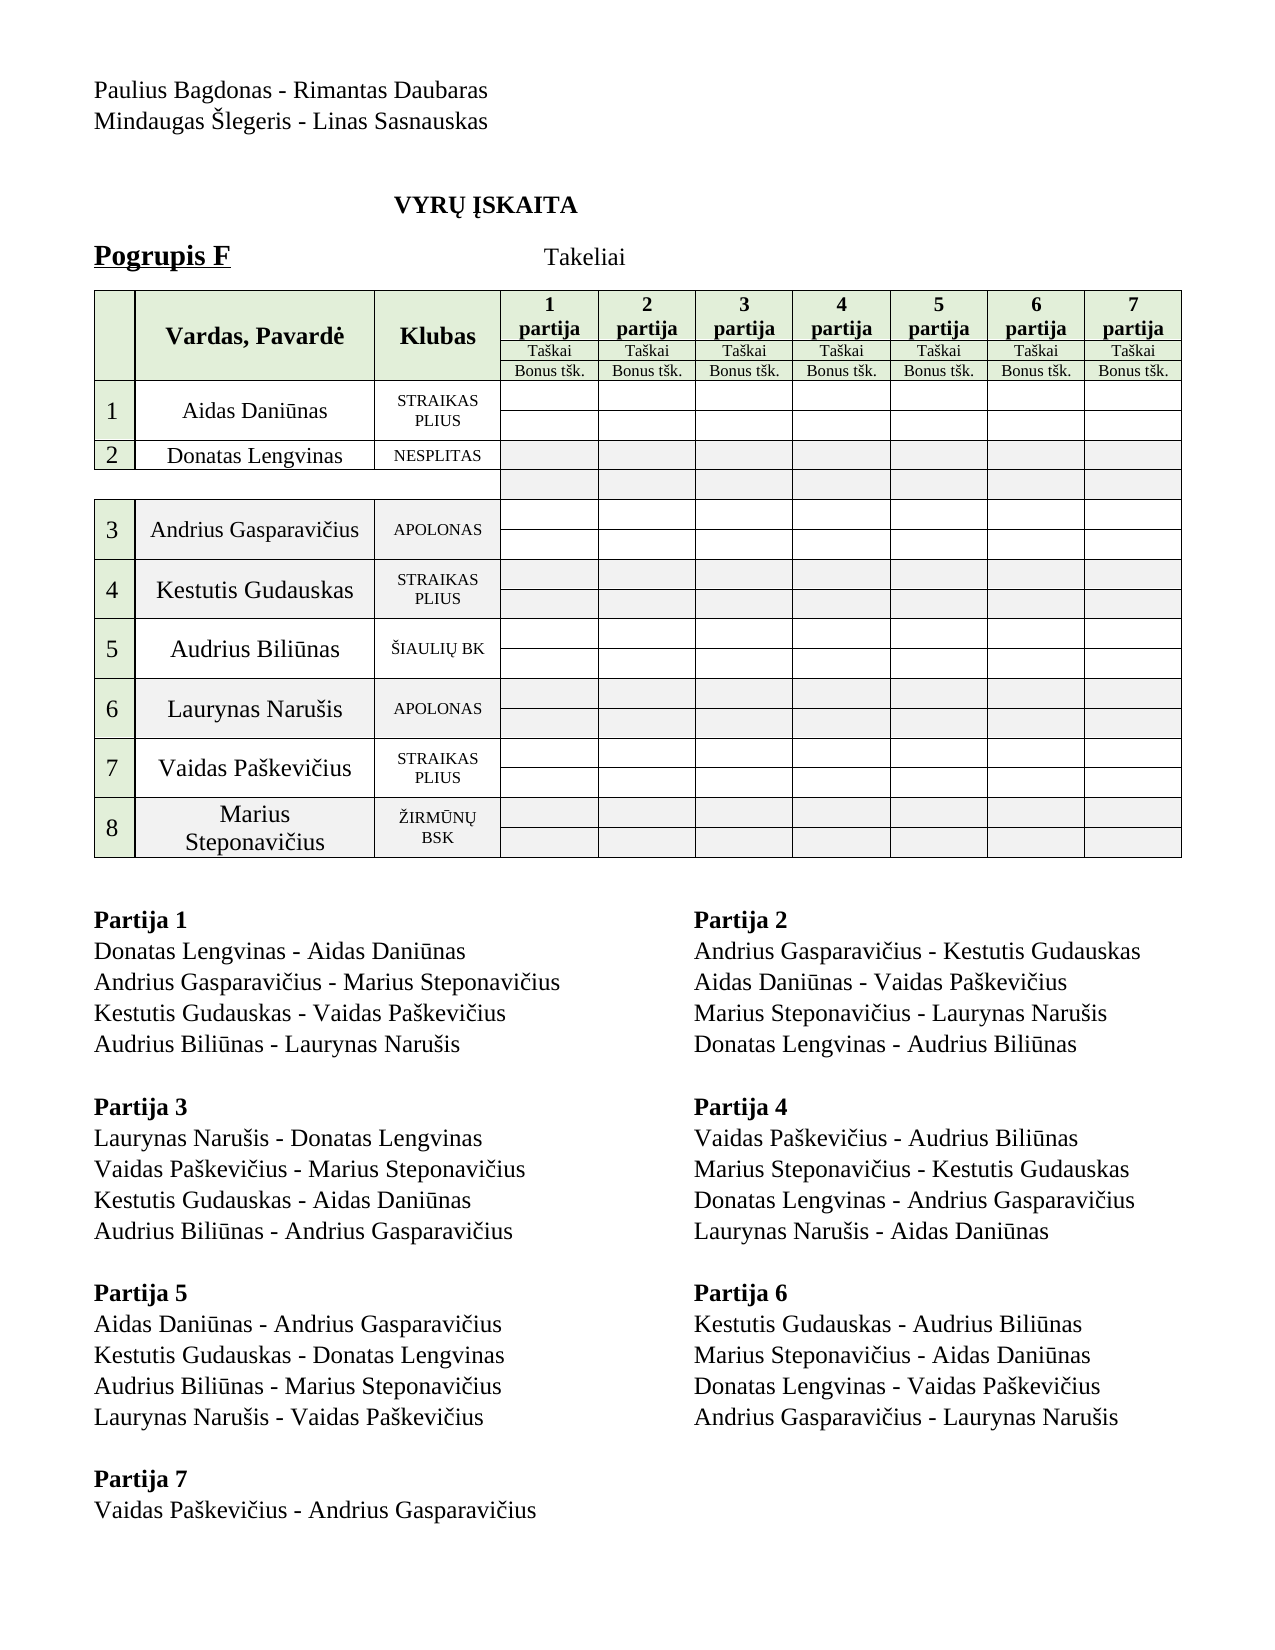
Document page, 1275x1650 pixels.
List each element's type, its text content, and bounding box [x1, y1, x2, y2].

table_cell [988, 441, 1084, 469]
table_cell [599, 768, 695, 797]
table_cell [891, 768, 987, 797]
table_cell Taškai [1085, 341, 1181, 360]
text Partija 7 [94, 1464, 1181, 1493]
table_cell [696, 560, 792, 588]
table_cell [891, 590, 987, 618]
text Andrius Gasparavičius - Marius Steponavičius Aidas Daniūnas - Vaidas Paškevičius [94, 967, 1181, 996]
table_cell [501, 649, 598, 678]
text Kestutis Gudauskas - Donatas Lengvinas Marius Steponavičius - Aidas Daniūnas [94, 1340, 1181, 1369]
table_cell Audrius Biliūnas [136, 619, 374, 678]
table_cell Bonus tšk. [891, 361, 987, 380]
text Vaidas Paškevičius - Marius Steponavičius Marius Steponavičius - Kestutis Gudauskas [94, 1154, 1181, 1182]
table_header 6 partija [988, 291, 1084, 339]
table_cell [988, 679, 1084, 708]
table_cell [988, 590, 1084, 618]
table_cell Taškai [793, 341, 890, 360]
table_cell [599, 411, 695, 439]
table_cell [599, 530, 695, 559]
table_cell [891, 500, 987, 529]
table_cell [988, 470, 1084, 499]
table_cell [599, 649, 695, 678]
table_cell [696, 500, 792, 529]
table_cell [1085, 530, 1181, 559]
table_cell [599, 739, 695, 767]
table_cell [599, 798, 695, 827]
table_header 5 partija [891, 291, 987, 339]
table_cell [599, 679, 695, 708]
table_cell [891, 649, 987, 678]
table_cell STRAIKAS PLIUS [375, 381, 500, 439]
table_cell [696, 828, 792, 857]
table_cell [988, 709, 1084, 737]
table_cell [501, 768, 598, 797]
table_cell [501, 530, 598, 559]
table_cell [988, 768, 1084, 797]
table_cell [599, 441, 695, 469]
table_cell Taškai [696, 341, 792, 360]
table_cell Donatas Lengvinas [136, 441, 374, 469]
table_cell ŠIAULIŲ BK [375, 619, 500, 678]
table_cell Bonus tšk. [793, 361, 890, 380]
table_cell [988, 381, 1084, 410]
table_cell [696, 768, 792, 797]
table_cell [696, 649, 792, 678]
table_cell [793, 590, 890, 618]
table_cell [793, 649, 890, 678]
table_header 4 partija [793, 291, 890, 339]
table_cell [891, 470, 987, 499]
table_cell [1085, 411, 1181, 439]
table_cell [988, 739, 1084, 767]
table_cell [1085, 381, 1181, 410]
table_cell [696, 619, 792, 648]
table_cell [501, 381, 598, 410]
table_cell 6 [95, 679, 134, 737]
table_cell [1085, 500, 1181, 529]
table_cell [793, 500, 890, 529]
table_cell [1085, 619, 1181, 648]
table_cell [599, 709, 695, 737]
table_cell [501, 828, 598, 857]
text Audrius Biliūnas - Marius Steponavičius Donatas Lengvinas - Vaidas Paškevičius [94, 1371, 1181, 1400]
table_cell Bonus tšk. [696, 361, 792, 380]
table_cell [1085, 441, 1181, 469]
text Laurynas Narušis - Vaidas Paškevičius Andrius Gasparavičius - Laurynas Narušis [94, 1402, 1181, 1431]
table_cell [696, 739, 792, 767]
table_cell [1085, 739, 1181, 767]
table_cell [501, 560, 598, 588]
table_cell [793, 739, 890, 767]
text Mindaugas Šlegeris - Linas Sasnauskas [94, 106, 1181, 135]
table_cell [599, 470, 695, 499]
table_cell [696, 679, 792, 708]
text Laurynas Narušis - Donatas Lengvinas Vaidas Paškevičius - Audrius Biliūnas [94, 1123, 1181, 1151]
table_header 3 partija [696, 291, 792, 339]
text Partija 1 Partija 2 [94, 905, 1181, 934]
table_cell NESPLITAS [375, 441, 500, 469]
table_cell [501, 798, 598, 827]
table_cell [501, 411, 598, 439]
table_cell [891, 798, 987, 827]
text Kestutis Gudauskas - Vaidas Paškevičius Marius Steponavičius - Laurynas Narušis [94, 998, 1181, 1027]
text Donatas Lengvinas - Aidas Daniūnas Andrius Gasparavičius - Kestutis Gudauskas [94, 936, 1181, 965]
table_cell [891, 709, 987, 737]
table_cell 2 [95, 441, 134, 469]
text VYRŲ ĮSKAITA [169, 190, 1181, 219]
table_cell Taškai [988, 341, 1084, 360]
table_cell Laurynas Narušis [136, 679, 374, 737]
table_header Klubas [375, 291, 500, 380]
text Pogrupis F Takeliai [94, 238, 1181, 271]
table_cell [988, 798, 1084, 827]
table_cell Taškai [599, 341, 695, 360]
table_cell [1085, 649, 1181, 678]
table_cell Bonus tšk. [501, 361, 598, 380]
table_cell [988, 530, 1084, 559]
table_cell [1085, 679, 1181, 708]
table_cell [696, 381, 792, 410]
table_cell [793, 768, 890, 797]
text Kestutis Gudauskas - Aidas Daniūnas Donatas Lengvinas - Andrius Gasparavičius [94, 1185, 1181, 1213]
text Audrius Biliūnas - Laurynas Narušis Donatas Lengvinas - Audrius Biliūnas [94, 1029, 1181, 1058]
text Partija 5 Partija 6 [94, 1278, 1181, 1307]
table_cell [696, 798, 792, 827]
table_cell [696, 411, 792, 439]
table_cell [696, 530, 792, 559]
table_cell [1085, 470, 1181, 499]
table_cell [891, 679, 987, 708]
table_cell [793, 530, 890, 559]
table_cell [1085, 828, 1181, 857]
table_cell Bonus tšk. [1085, 361, 1181, 380]
text Aidas Daniūnas - Andrius Gasparavičius Kestutis Gudauskas - Audrius Biliūnas [94, 1309, 1181, 1338]
table_cell STRAIKAS PLIUS [375, 560, 500, 618]
table_header 2 partija [599, 291, 695, 339]
table_cell Taškai [891, 341, 987, 360]
table_cell [793, 470, 890, 499]
table_cell 1 [95, 381, 134, 439]
table_cell [988, 828, 1084, 857]
table_cell APOLONAS [375, 679, 500, 737]
table_cell [501, 619, 598, 648]
text Paulius Bagdonas - Rimantas Daubaras [94, 75, 1181, 104]
table_cell Marius Steponavičius [136, 798, 374, 857]
table_cell [793, 411, 890, 439]
table_cell [599, 560, 695, 588]
table_cell [988, 560, 1084, 588]
table_cell STRAIKAS PLIUS [375, 739, 500, 797]
table_cell [793, 709, 890, 737]
table_cell 4 [95, 560, 134, 618]
table_cell [501, 500, 598, 529]
table_cell [599, 500, 695, 529]
table_cell [696, 470, 792, 499]
table_cell ŽIRMŪNŲ BSK [375, 798, 500, 857]
table_header 7 partija [1085, 291, 1181, 339]
table_cell [988, 411, 1084, 439]
table_cell [891, 828, 987, 857]
table_header [95, 291, 134, 380]
table_cell APOLONAS [375, 500, 500, 559]
table_cell 5 [95, 619, 134, 678]
table_cell Kestutis Gudauskas [136, 560, 374, 618]
table_cell [891, 441, 987, 469]
table_cell [793, 560, 890, 588]
table_header 1 partija [501, 291, 598, 339]
table_cell [1085, 590, 1181, 618]
table_cell [891, 381, 987, 410]
text Vaidas Paškevičius - Andrius Gasparavičius [94, 1495, 1181, 1524]
table_cell Andrius Gasparavičius [136, 500, 374, 559]
table_cell 8 [95, 798, 134, 857]
table_cell [988, 649, 1084, 678]
table_cell [1085, 768, 1181, 797]
table_cell [988, 619, 1084, 648]
table_cell [599, 381, 695, 410]
table_cell [891, 411, 987, 439]
table_cell Bonus tšk. [599, 361, 695, 380]
table_cell [501, 470, 598, 499]
table_cell Vaidas Paškevičius [136, 739, 374, 797]
table_cell [599, 590, 695, 618]
table_cell Aidas Daniūnas [136, 381, 374, 439]
table_cell [1085, 798, 1181, 827]
table_cell [793, 798, 890, 827]
table_cell [501, 590, 598, 618]
table_cell [988, 500, 1084, 529]
text Audrius Biliūnas - Andrius Gasparavičius Laurynas Narušis - Aidas Daniūnas [94, 1216, 1181, 1244]
table_cell [891, 530, 987, 559]
table_cell [501, 679, 598, 708]
table_header Vardas, Pavardė [136, 291, 374, 380]
table_cell [891, 739, 987, 767]
table_cell [793, 828, 890, 857]
table_cell [1085, 709, 1181, 737]
table_cell [1085, 560, 1181, 588]
table_cell [501, 739, 598, 767]
table_cell [793, 441, 890, 469]
table_cell [891, 560, 987, 588]
table_cell [599, 619, 695, 648]
text Partija 3 Partija 4 [94, 1092, 1181, 1120]
table_cell [793, 679, 890, 708]
table_cell [696, 441, 792, 469]
table_cell Taškai [501, 341, 598, 360]
table_cell [793, 619, 890, 648]
table_cell [696, 590, 792, 618]
table_cell [696, 709, 792, 737]
table_cell 3 [95, 500, 134, 559]
table_cell [501, 441, 598, 469]
table_cell 7 [95, 739, 134, 797]
table_cell [891, 619, 987, 648]
table_cell [599, 828, 695, 857]
table_cell Bonus tšk. [988, 361, 1084, 380]
table_cell [501, 709, 598, 737]
table_cell [793, 381, 890, 410]
